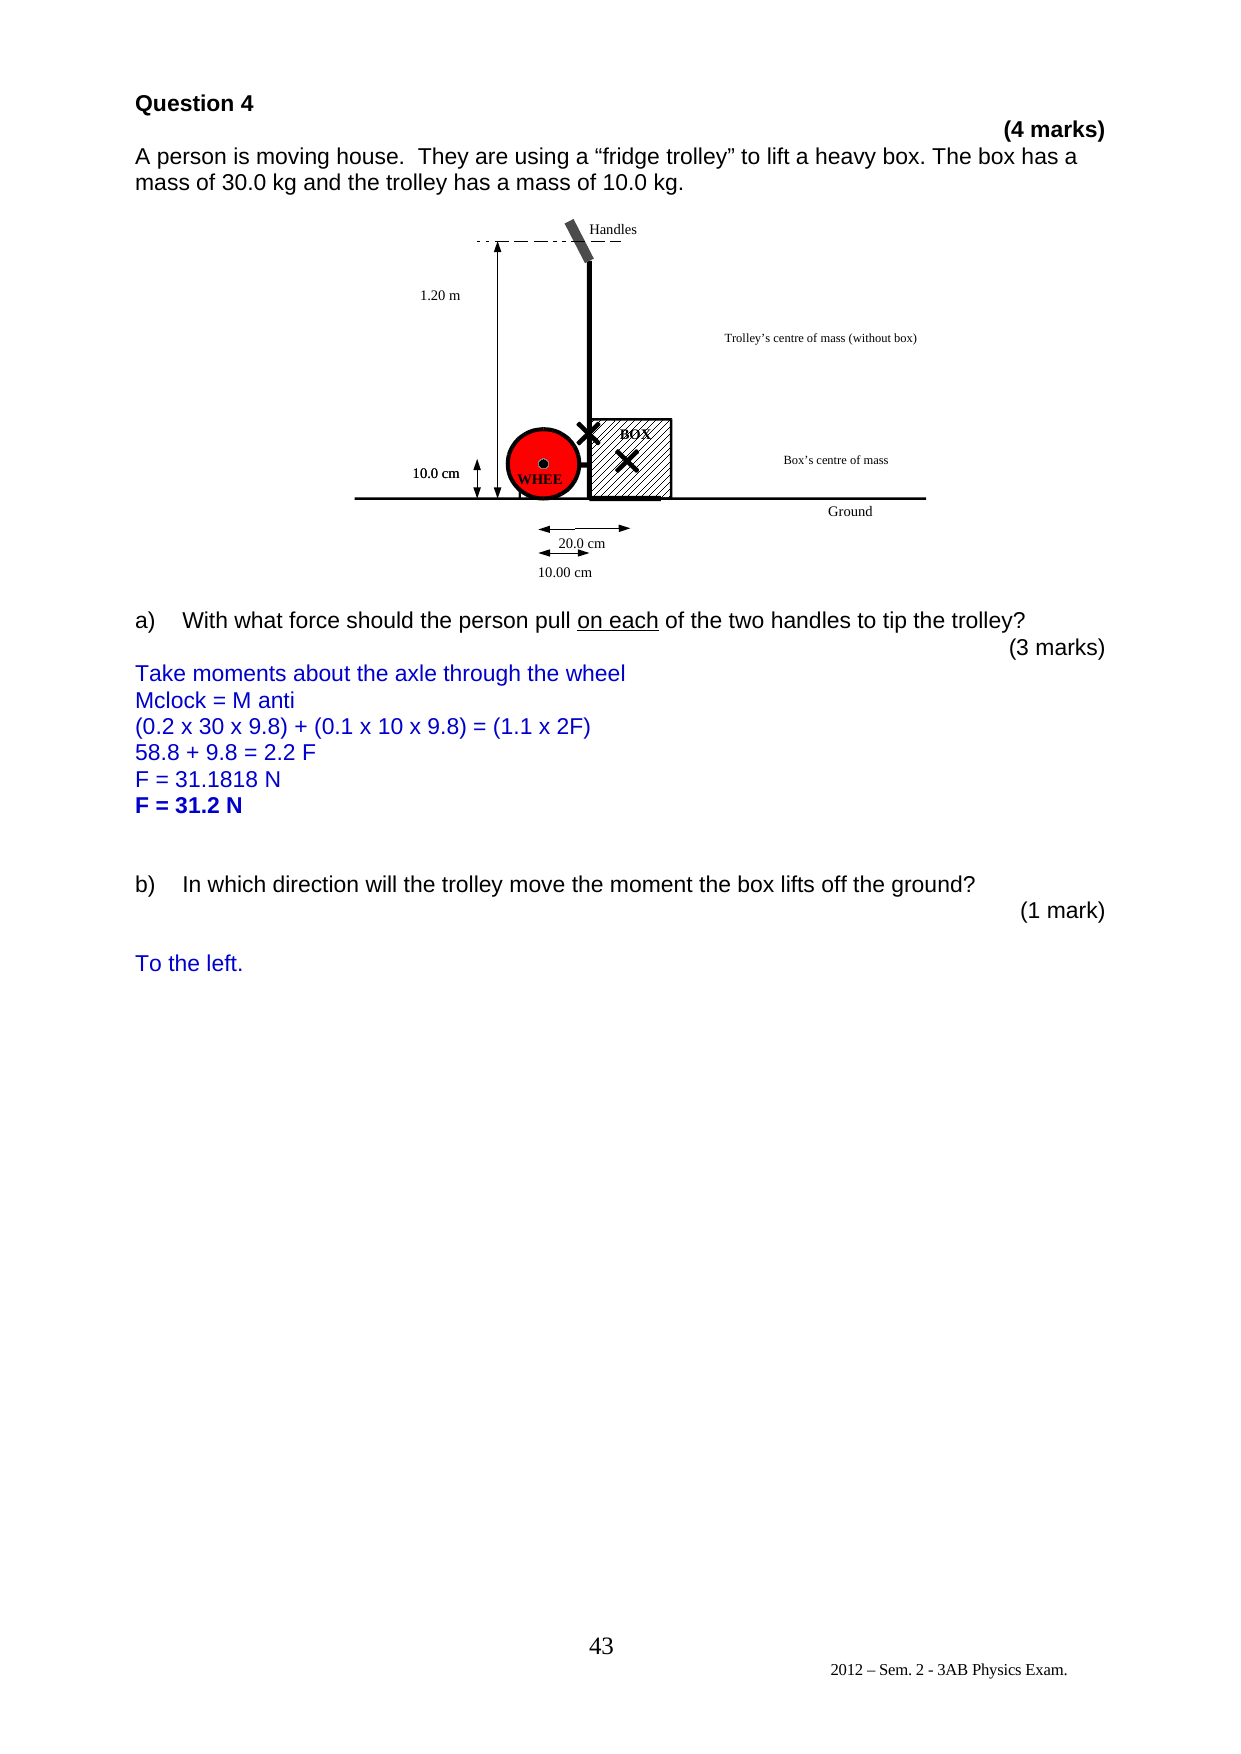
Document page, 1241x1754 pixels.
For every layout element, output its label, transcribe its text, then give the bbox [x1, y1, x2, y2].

text Take moments about the axle through the wheel [135, 660, 1105, 687]
text b) In which direction will the trolley move the moment the box lifts off the ground? [135, 871, 1105, 897]
text Mclock = M anti [135, 687, 1105, 713]
text F = 31.2 N [135, 792, 1105, 818]
text A person is moving house. They are using a “fridge trolley” to lift a heavy box. The box has a mass of 30.0 kg and the trolley has a mass of 10.0 kg. [135, 143, 1105, 195]
text 58.8 + 9.8 = 2.2 F [135, 739, 1105, 766]
text (4 marks) [135, 116, 1105, 143]
text To the left. [135, 950, 1105, 976]
text (1 mark) [135, 897, 1105, 924]
text (0.2 x 30 x 9.8) + (0.1 x 10 x 9.8) = (1.1 x 2F) [135, 713, 1105, 739]
text a) With what force should the person pull on each of the two handles to tip the trolley? [135, 607, 1105, 634]
text F = 31.1818 N [135, 766, 1105, 792]
text Question 4 [135, 90, 1105, 116]
text (3 marks) [135, 634, 1105, 660]
